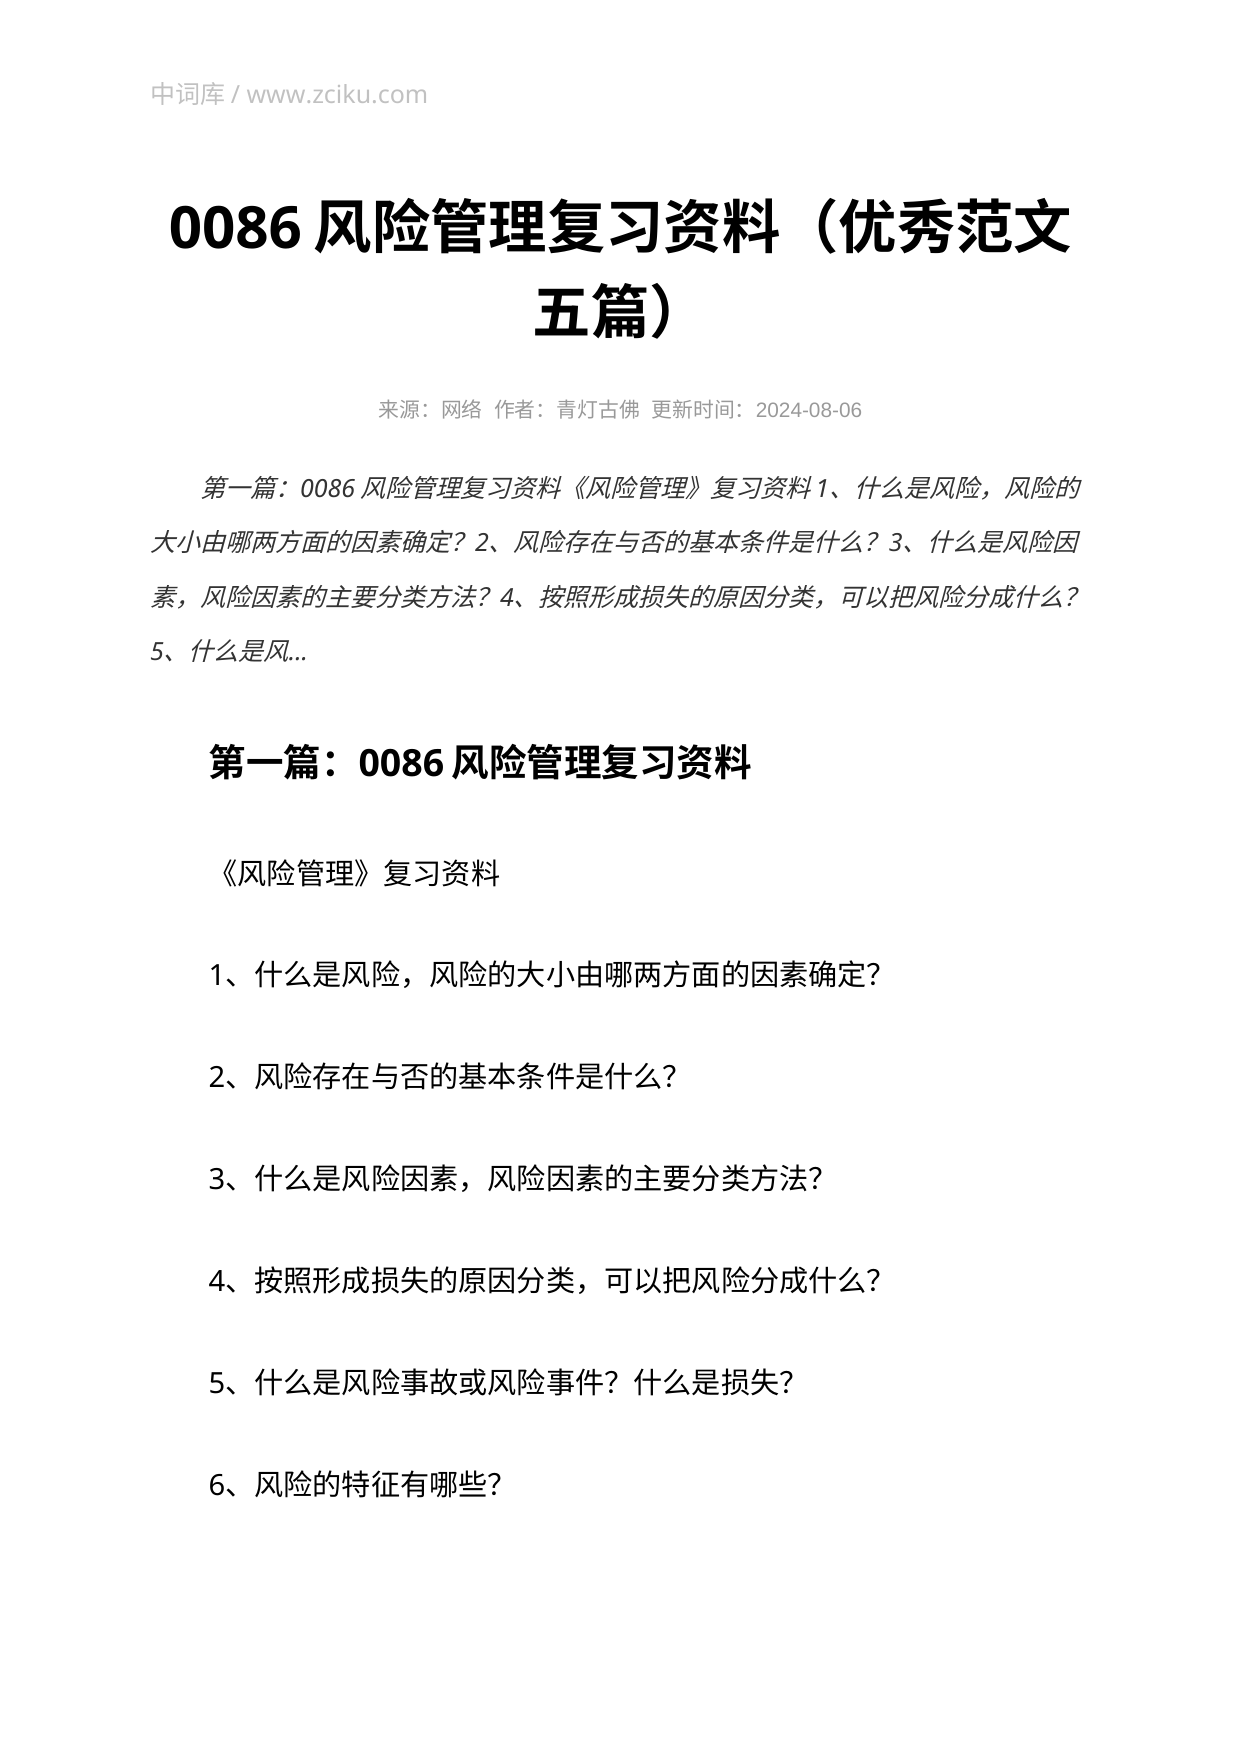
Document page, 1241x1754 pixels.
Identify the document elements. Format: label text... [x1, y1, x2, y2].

text 1、什么是风险，风险的大小由哪两方面的因素确定？ [150, 952, 1090, 994]
text 3、什么是风险因素，风险因素的主要分类方法？ [150, 1156, 1090, 1198]
text 6、风险的特征有哪些？ [150, 1462, 1090, 1504]
text 4、按照形成损失的原因分类，可以把风险分成什么？ [150, 1258, 1090, 1300]
text 来源：网络 作者：青灯古佛 更新时间：2024-08-06 [150, 397, 1090, 421]
text 第一篇：0086风险管理复习资料 [150, 733, 1090, 787]
text 《风险管理》复习资料 [150, 850, 1090, 892]
subtitle 0086风险管理复习资料（优秀范文五篇） [150, 181, 1090, 351]
text 第一篇：0086风险管理复习资料《风险管理》复习资料1、什么是风险，风险的大小由哪两方面的因素确定？2、风险存在与否的基本条件是什么？3、什么是风险因素，风险因素的主要分类方法？4、按照形成损失的原因分类，可以把风险分成什么？5、什么是风... [150, 468, 1090, 668]
text 2、风险存在与否的基本条件是什么？ [150, 1054, 1090, 1096]
text 5、什么是风险事故或风险事件？什么是损失？ [150, 1360, 1090, 1402]
